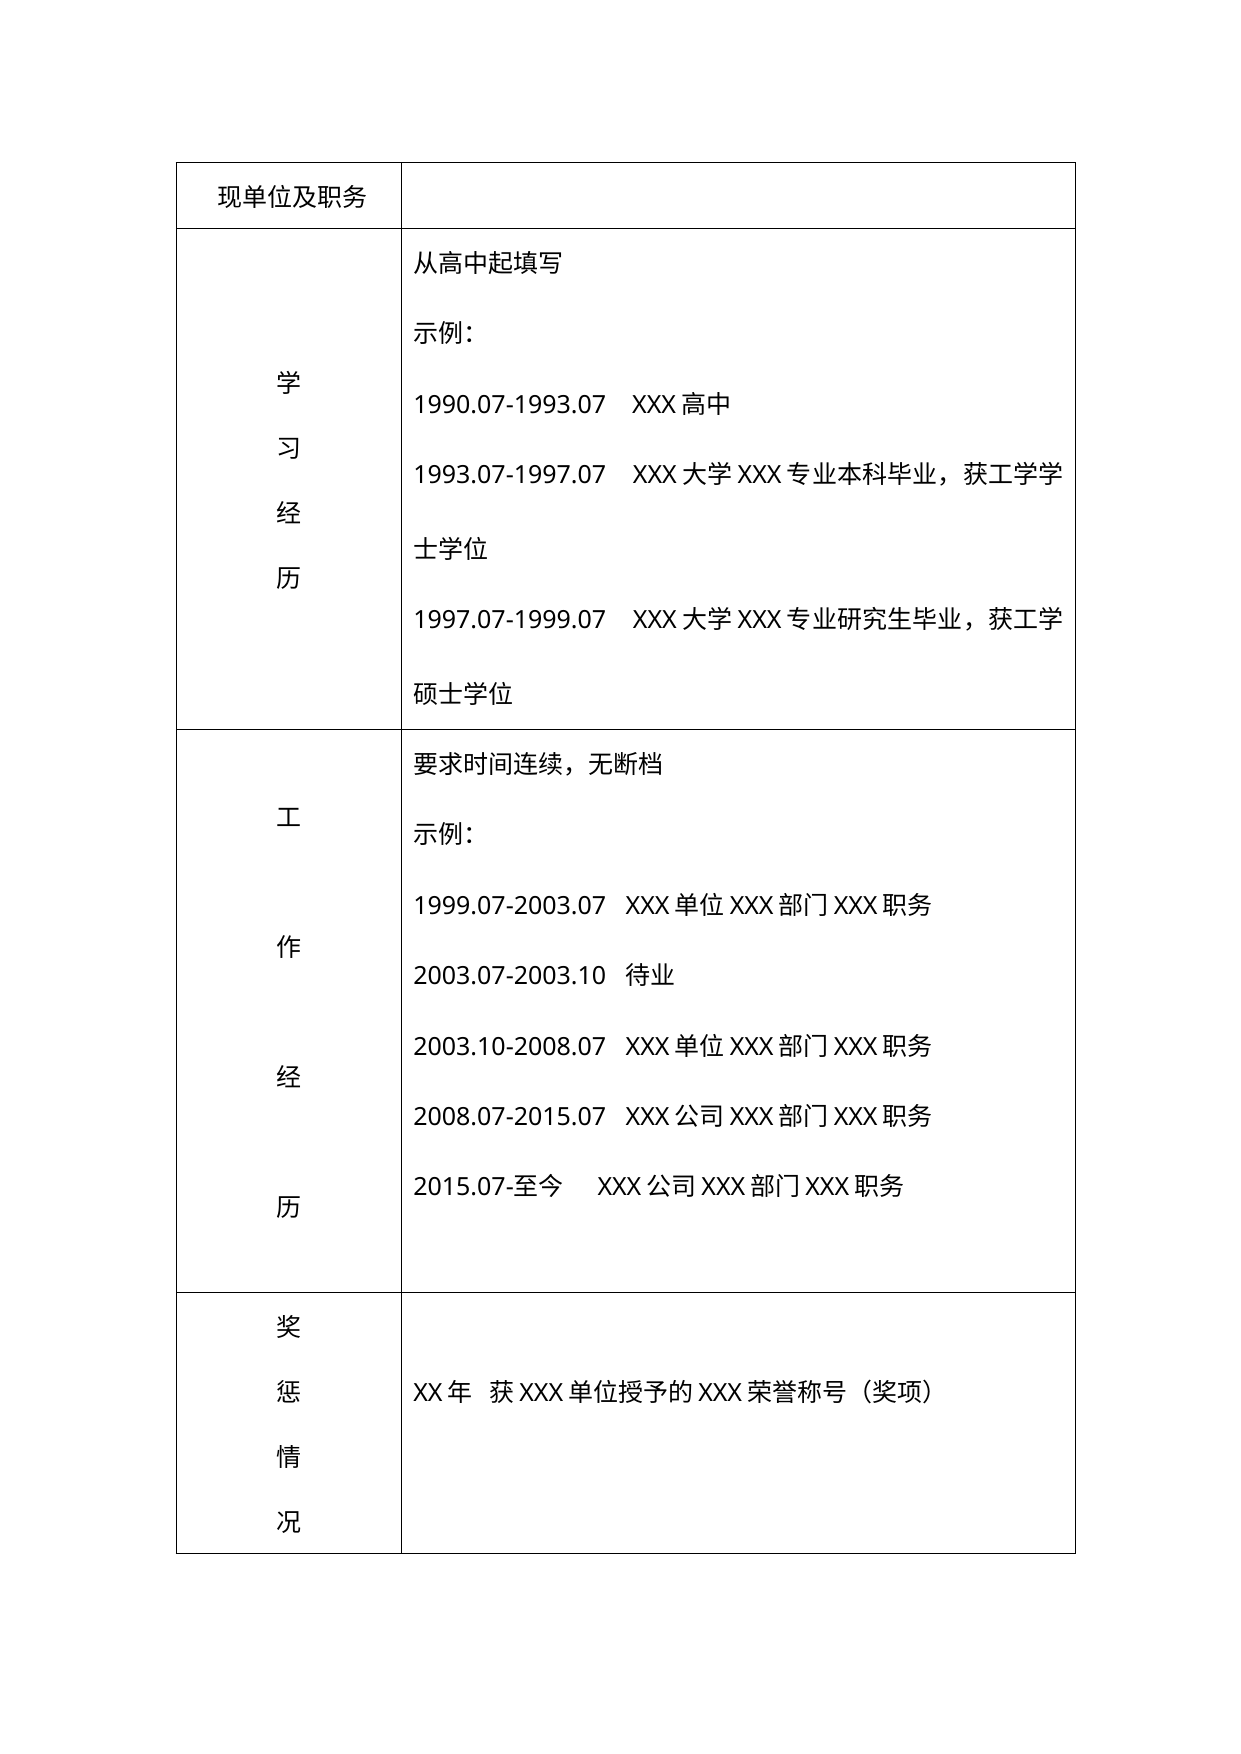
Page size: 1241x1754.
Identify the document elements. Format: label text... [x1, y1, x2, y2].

table_cell XX年 获XXX单位授予的XXX荣誉称号（奖项） [402, 1293, 1075, 1553]
table_cell 从高中起填写 示例： 1990.07-1993.07 XXX高中 1993.07-1997.07 XXX大学XXX专业本科毕业，获工学学士学位 1997.07-1999.07 XXX大学XXX专业研究生毕业，获工学硕士学位 [402, 229, 1075, 729]
table_cell 奖 惩 情 况 [177, 1293, 401, 1553]
table_cell 学 习 经 历 [177, 229, 401, 729]
table_cell 现单位及职务 [177, 163, 401, 228]
table_cell 要求时间连续，无断档 示例： 1999.07-2003.07 XXX单位XXX部门XXX职务 2003.07-2003.10 待业 2003.10-2008.07 XXX单位XXX部门XXX职务 2008.07-2015.07 XXX公司XXX部门XXX职务 2015.07-至今 XXX公司XXX部门XXX职务 [402, 730, 1075, 1292]
table_cell 工 作 经 历 [177, 730, 401, 1292]
table_cell [402, 163, 1075, 228]
